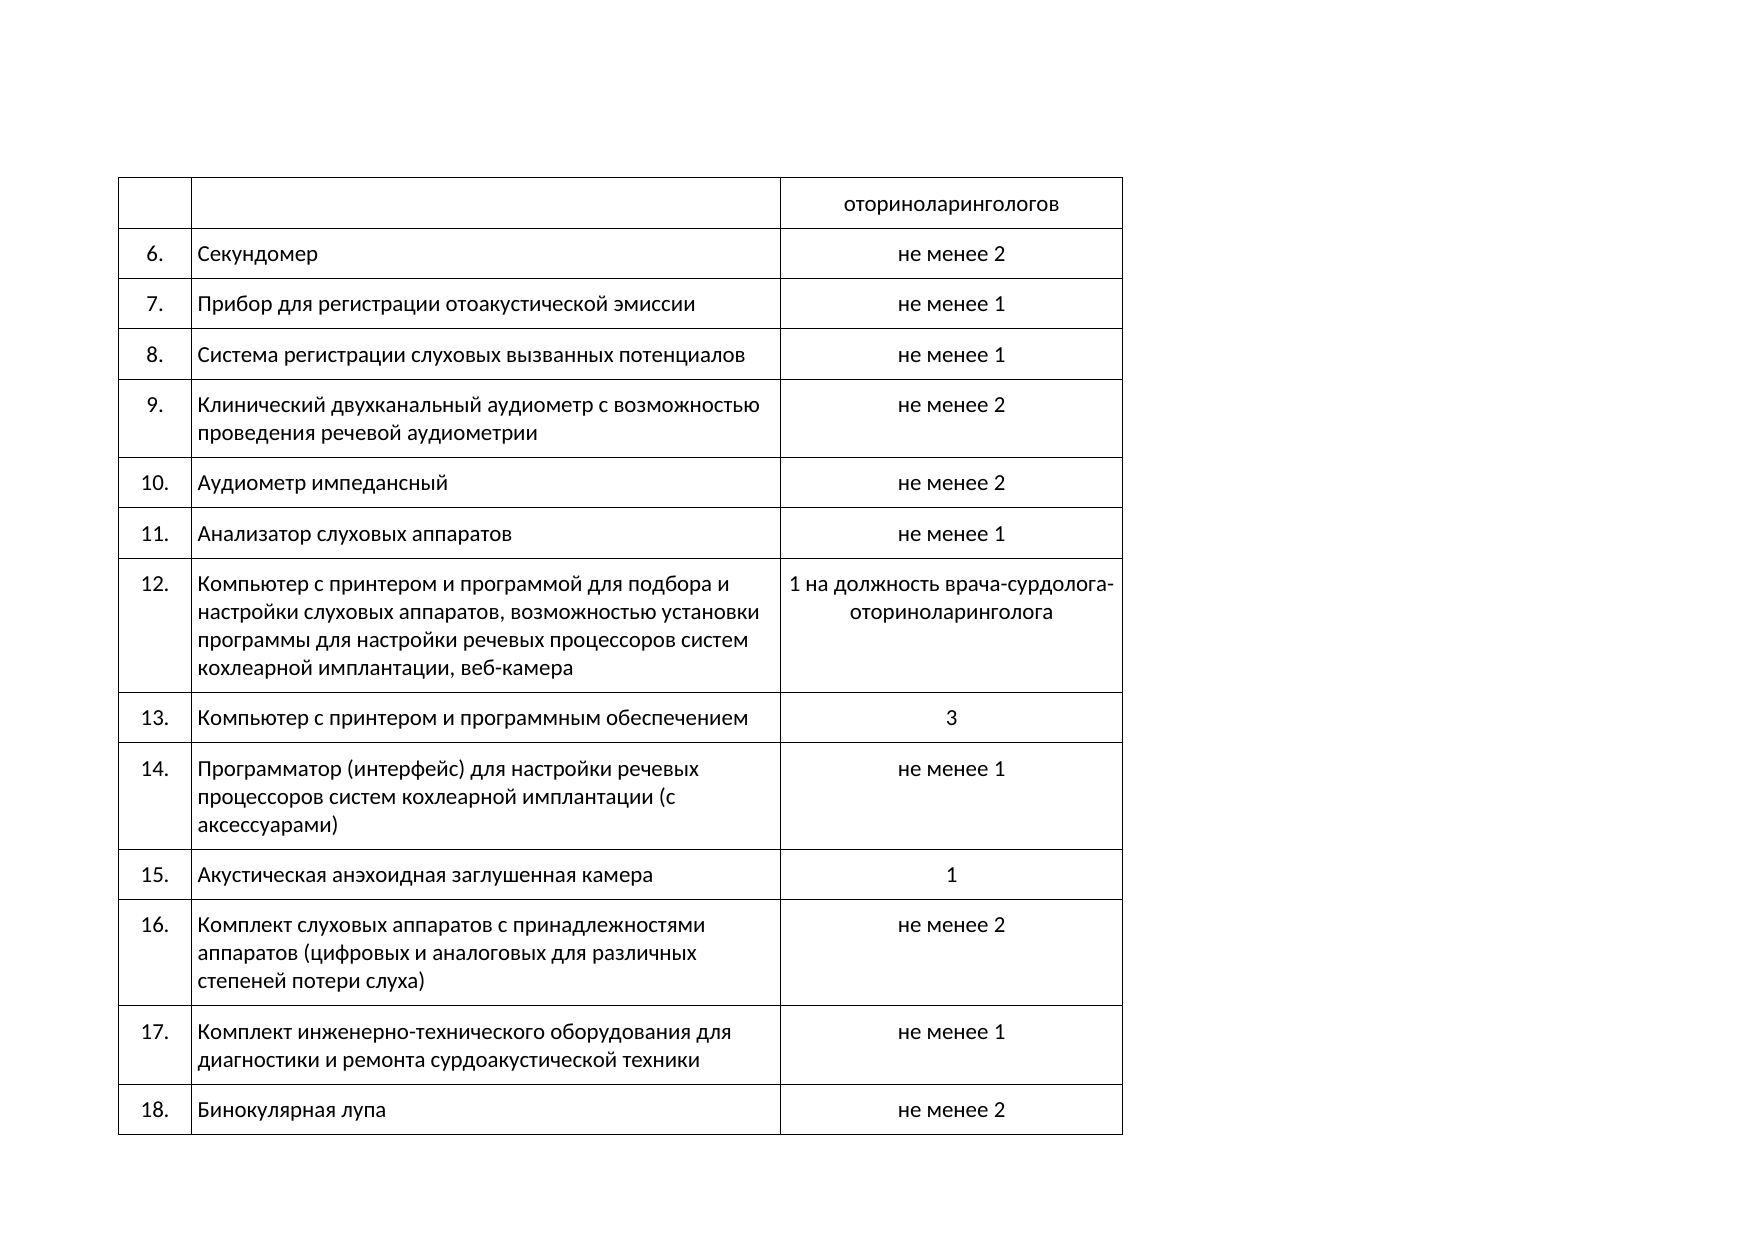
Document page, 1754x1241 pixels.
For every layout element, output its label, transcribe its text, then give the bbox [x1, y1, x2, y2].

table_cell Комплект слуховых аппаратов с принадлежностями аппаратов (цифровых и аналоговых для различных степеней потери слуха) [192, 900, 780, 1005]
table_cell 18. [119, 1085, 191, 1134]
table_cell Система регистрации слуховых вызванных потенциалов [192, 329, 780, 378]
table_cell 12. [119, 559, 191, 692]
table_cell не менее 2 [781, 229, 1122, 278]
table_cell 5. [119, 178, 191, 227]
table_cell 8. [119, 329, 191, 378]
table_cell не менее 1 [781, 508, 1122, 557]
table_cell Секундомер [192, 229, 780, 278]
table_cell не менее 2 [781, 458, 1122, 507]
table_cell 3 [781, 693, 1122, 742]
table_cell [192, 178, 780, 227]
table_cell 1 на должность врача-сурдолога-оториноларинголога [781, 559, 1122, 692]
table_cell Компьютер с принтером и программным обеспечением [192, 693, 780, 742]
table_cell Программатор (интерфейс) для настройки речевых процессоров систем кохлеарной имплантации (с аксессуарами) [192, 743, 780, 848]
table_cell 7. [119, 279, 191, 328]
table_cell Клинический двухканальный аудиометр с возможностью проведения речевой аудиометрии [192, 380, 780, 457]
table_cell не менее 2 [781, 380, 1122, 457]
table_cell Компьютер с принтером и программой для подбора и настройки слуховых аппаратов, возможностью установки программы для настройки речевых процессоров систем кохлеарной имплантации, веб-камера [192, 559, 780, 692]
table_cell 15. [119, 850, 191, 899]
table_cell 16. [119, 900, 191, 1005]
table_cell Акустическая анэхоидная заглушенная камера [192, 850, 780, 899]
table_cell не менее 2 [781, 1085, 1122, 1134]
table_cell не менее 1 [781, 1006, 1122, 1083]
table_cell Аудиометр импедансный [192, 458, 780, 507]
table_cell не менее 1 [781, 743, 1122, 848]
table_cell 14. [119, 743, 191, 848]
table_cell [781, 178, 1122, 227]
table_cell Комплект инженерно-технического оборудования для диагностики и ремонта сурдоакустической техники [192, 1006, 780, 1083]
table_cell 6. [119, 229, 191, 278]
table_cell Бинокулярная лупа [192, 1085, 780, 1134]
table_cell не менее 1 [781, 329, 1122, 378]
table_cell 11. [119, 508, 191, 557]
table_cell 9. [119, 380, 191, 457]
table_cell 1 [781, 850, 1122, 899]
table_cell Прибор для регистрации отоакустической эмиссии [192, 279, 780, 328]
table_cell не менее 1 [781, 279, 1122, 328]
table_cell 13. [119, 693, 191, 742]
table_cell 10. [119, 458, 191, 507]
table_cell 17. [119, 1006, 191, 1083]
table_cell Анализатор слуховых аппаратов [192, 508, 780, 557]
table_cell не менее 2 [781, 900, 1122, 1005]
